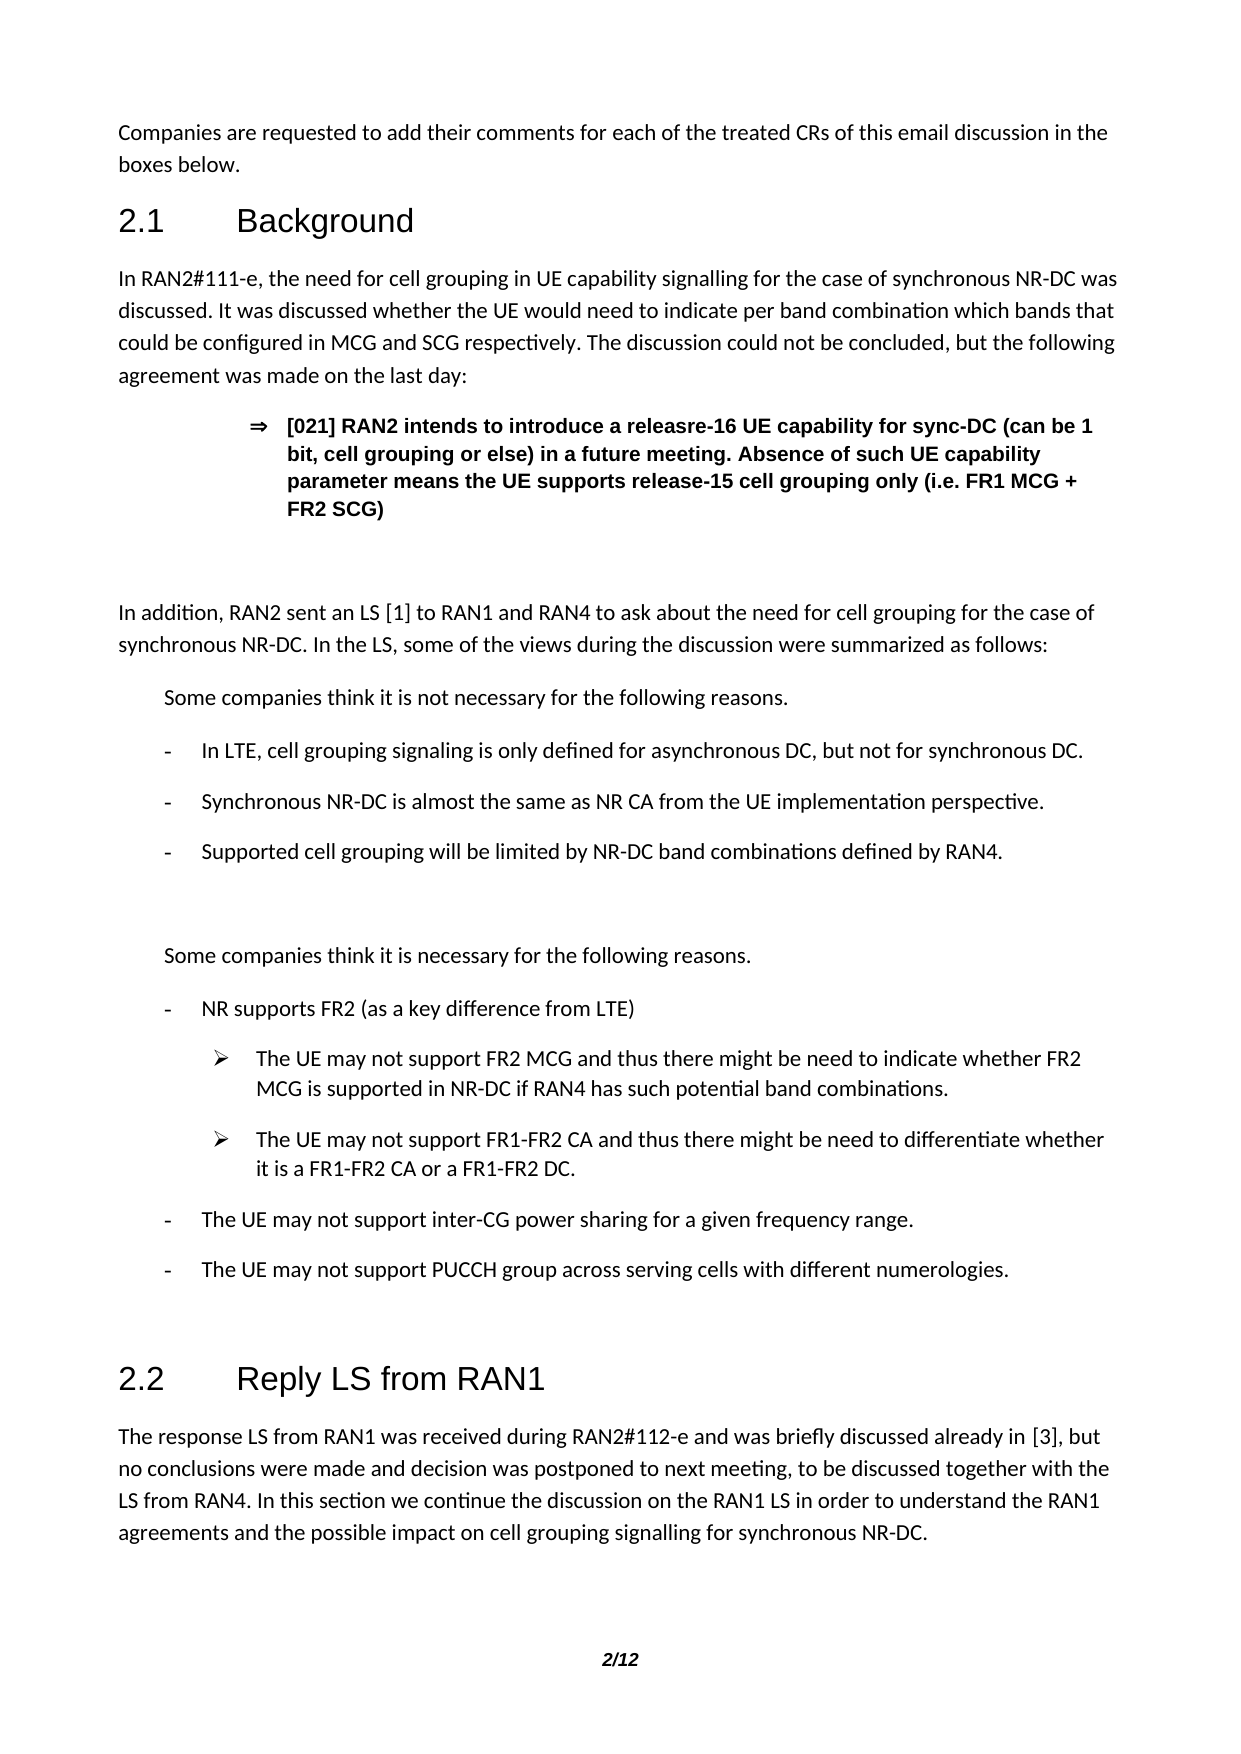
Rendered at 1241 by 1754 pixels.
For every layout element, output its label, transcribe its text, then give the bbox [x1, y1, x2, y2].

text Some companies think it is not necessary for the following reasons. [164, 683, 1122, 711]
text The response LS from RAN1 was received during RAN2#112-e and was briefly discussed already in [3], but no conclusions were made and decision was postponed to next meeting, to be discussed together with the LS from RAN4. In this section we continue the discussion on the RAN1 LS in order to understand the RAN1 agreements and the possible impact on cell grouping signalling for synchronous NR-DC. [118, 1422, 1122, 1546]
text In RAN2#111-e, the need for cell grouping in UE capability signalling for the case of synchronous NR-DC was discussed. It was discussed whether the UE would need to indicate per band combination which bands that could be configured in MCG and SCG respectively. The discussion could not be concluded, but the following agreement was made on the last day: [118, 264, 1122, 389]
list The UE may not support inter-CG power sharing for a given frequency range. [164, 1205, 1122, 1233]
list In LTE, cell grouping signaling is only defined for asynchronous DC, but not for synchronous DC. [164, 736, 1122, 764]
list Synchronous NR-DC is almost the same as NR CA from the UE implementation perspective. [164, 787, 1122, 815]
list Supported cell grouping will be limited by NR-DC band combinations defined by RAN4. [164, 837, 1122, 865]
list The UE may not support FR2 MCG and thus there might be need to indicate whether FR2 MCG is supported in NR-DC if RAN4 has such potential band combinations. [212, 1044, 1122, 1102]
subtitle 2.2 Reply LS from RAN1 [118, 1359, 1122, 1397]
text Some companies think it is necessary for the following reasons. [164, 941, 1122, 969]
text In addition, RAN2 sent an LS [1] to RAN1 and RAN4 to ask about the need for cell grouping for the case of synchronous NR-DC. In the LS, some of the views during the discussion were summarized as follows: [118, 598, 1122, 658]
list The UE may not support PUCCH group across serving cells with different numerologies. [164, 1255, 1122, 1283]
list The UE may not support FR1-FR2 CA and thus there might be need to differentiate whether it is a FR1-FR2 CA or a FR1-FR2 DC. [212, 1125, 1122, 1182]
list NR supports FR2 (as a key difference from LTE) [164, 994, 1122, 1022]
subtitle 2.1 Background [118, 201, 1122, 240]
text [021] RAN2 intends to introduce a releasre-16 UE capability for sync-DC (can be 1 bit, cell grouping or else) in a future meeting. Absence of such UE capability parameter means the UE supports release-15 cell grouping only (i.e. FR1 MCG + FR2 SCG) [249, 414, 1122, 521]
text Companies are requested to add their comments for each of the treated CRs of this email discussion in the boxes below. [118, 118, 1122, 178]
